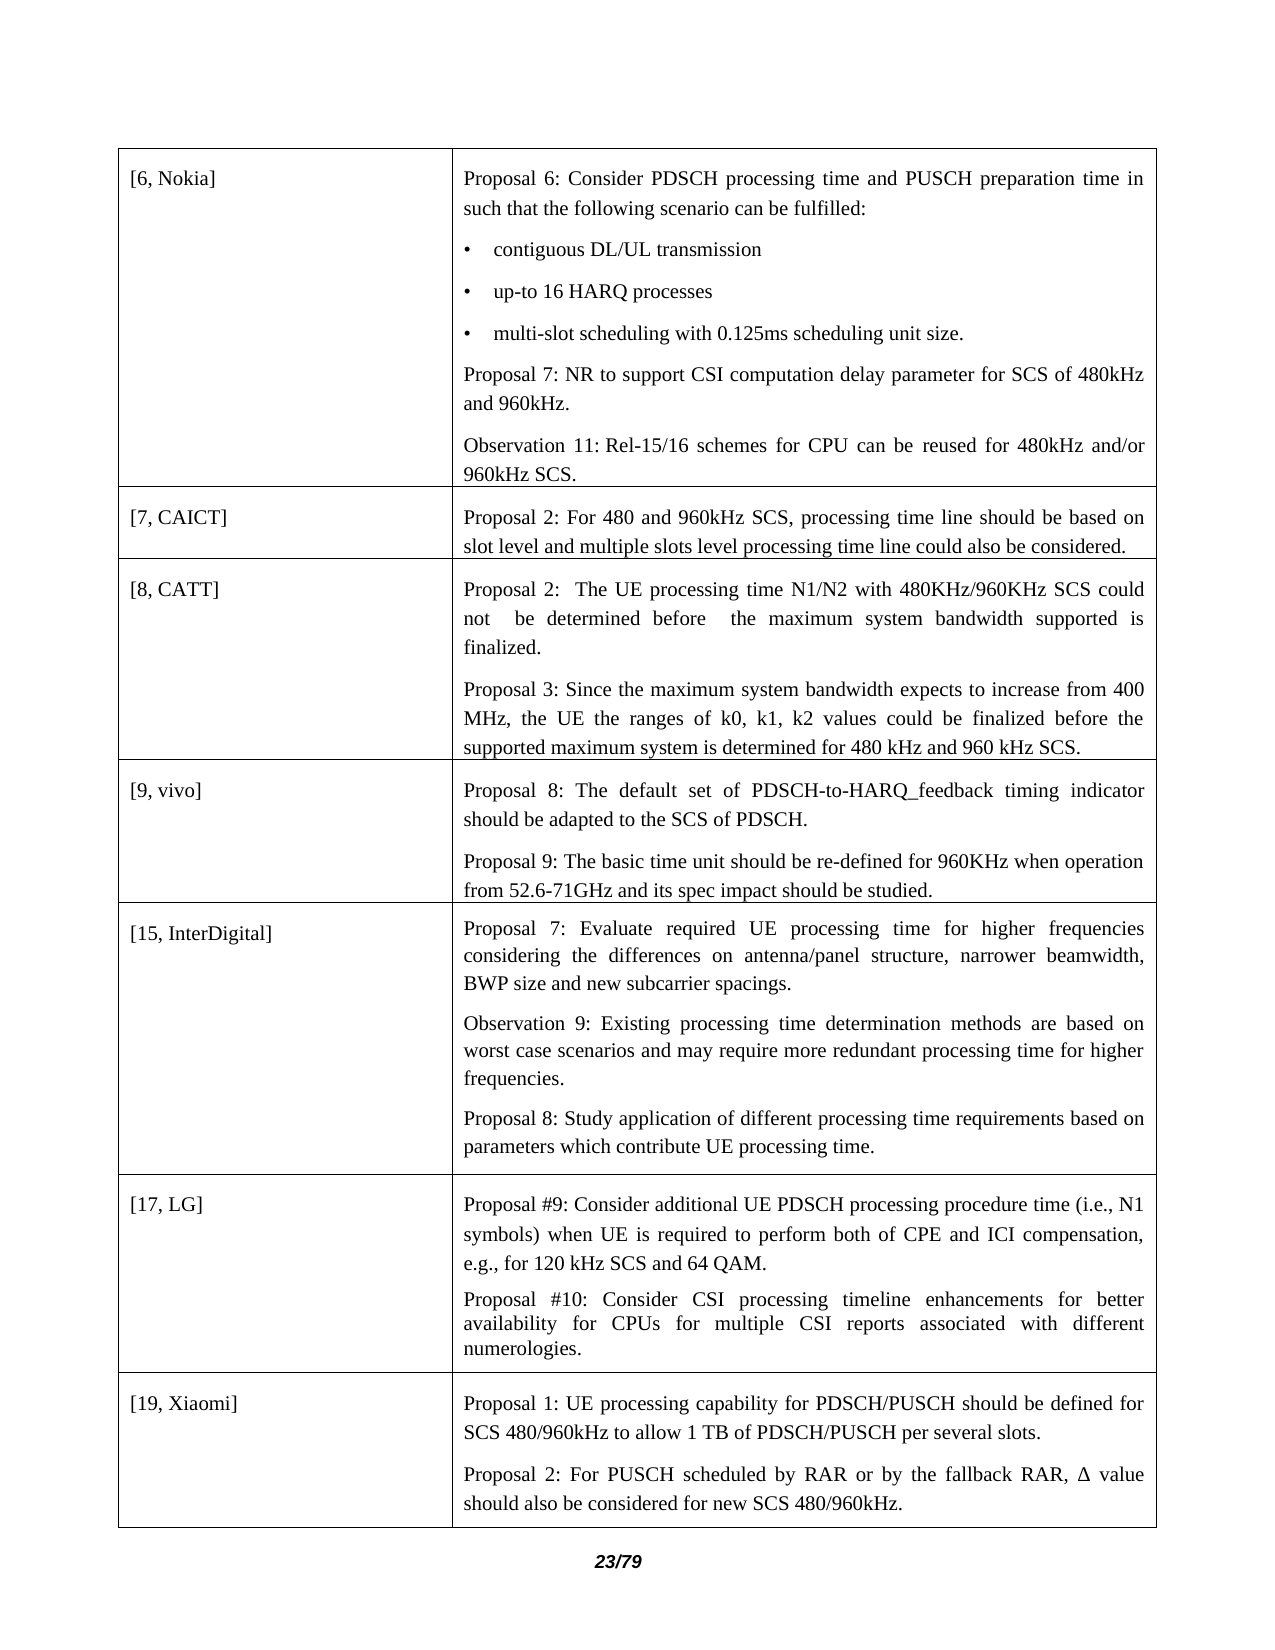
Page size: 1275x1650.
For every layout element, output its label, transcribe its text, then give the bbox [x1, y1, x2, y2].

table_cell [19, Xiaomi] [119, 1373, 452, 1527]
table_cell Proposal 6: Consider PDSCH processing time and PUSCH preparation time in such that the following scenario can be fulfilled: • contiguous DL/UL transmission • up-to 16 HARQ processes • multi-slot scheduling with 0.125ms scheduling unit size. Proposal 7: NR to support CSI computation delay parameter for SCS of 480kHz and 960kHz. Observation 11: Rel-15/16 schemes for CPU can be reused for 480kHz and/or 960kHz SCS. [453, 149, 1156, 486]
table_cell Proposal 7: Evaluate required UE processing time for higher frequencies considering the differences on antenna/panel structure, narrower beamwidth, BWP size and new subcarrier spacings. Observation 9: Existing processing time determination methods are based on worst case scenarios and may require more redundant processing time for higher frequencies. Proposal 8: Study application of different processing time requirements based on parameters which contribute UE processing time. [453, 903, 1156, 1174]
table_cell Proposal 8: The default set of PDSCH-to-HARQ_feedback timing indicator should be adapted to the SCS of PDSCH. Proposal 9: The basic time unit should be re-defined for 960KHz when operation from 52.6-71GHz and its spec impact should be studied. [453, 760, 1156, 902]
table_cell [7, CAICT] [119, 487, 452, 558]
table_cell Proposal 2: For 480 and 960kHz SCS, processing time line should be based on slot level and multiple slots level processing time line could also be considered. [453, 487, 1156, 558]
table_cell Proposal 2: The UE processing time N1/N2 with 480KHz/960KHz SCS could not be determined before the maximum system bandwidth supported is finalized. Proposal 3: Since the maximum system bandwidth expects to increase from 400 MHz, the UE the ranges of k0, k1, k2 values could be finalized before the supported maximum system is determined for 480 kHz and 960 kHz SCS. [453, 559, 1156, 759]
table_cell [8, CATT] [119, 559, 452, 759]
table_cell [9, vivo] [119, 760, 452, 902]
table_cell [6, Nokia] [119, 149, 452, 486]
table_cell Proposal #9: Consider additional UE PDSCH processing procedure time (i.e., N1 symbols) when UE is required to perform both of CPE and ICI compensation, e.g., for 120 kHz SCS and 64 QAM. Proposal #10: Consider CSI processing timeline enhancements for better availability for CPUs for multiple CSI reports associated with different numerologies. [453, 1175, 1156, 1372]
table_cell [453, 1373, 1156, 1527]
table_cell [15, InterDigital] [119, 903, 452, 1174]
table_cell [17, LG] [119, 1175, 452, 1372]
